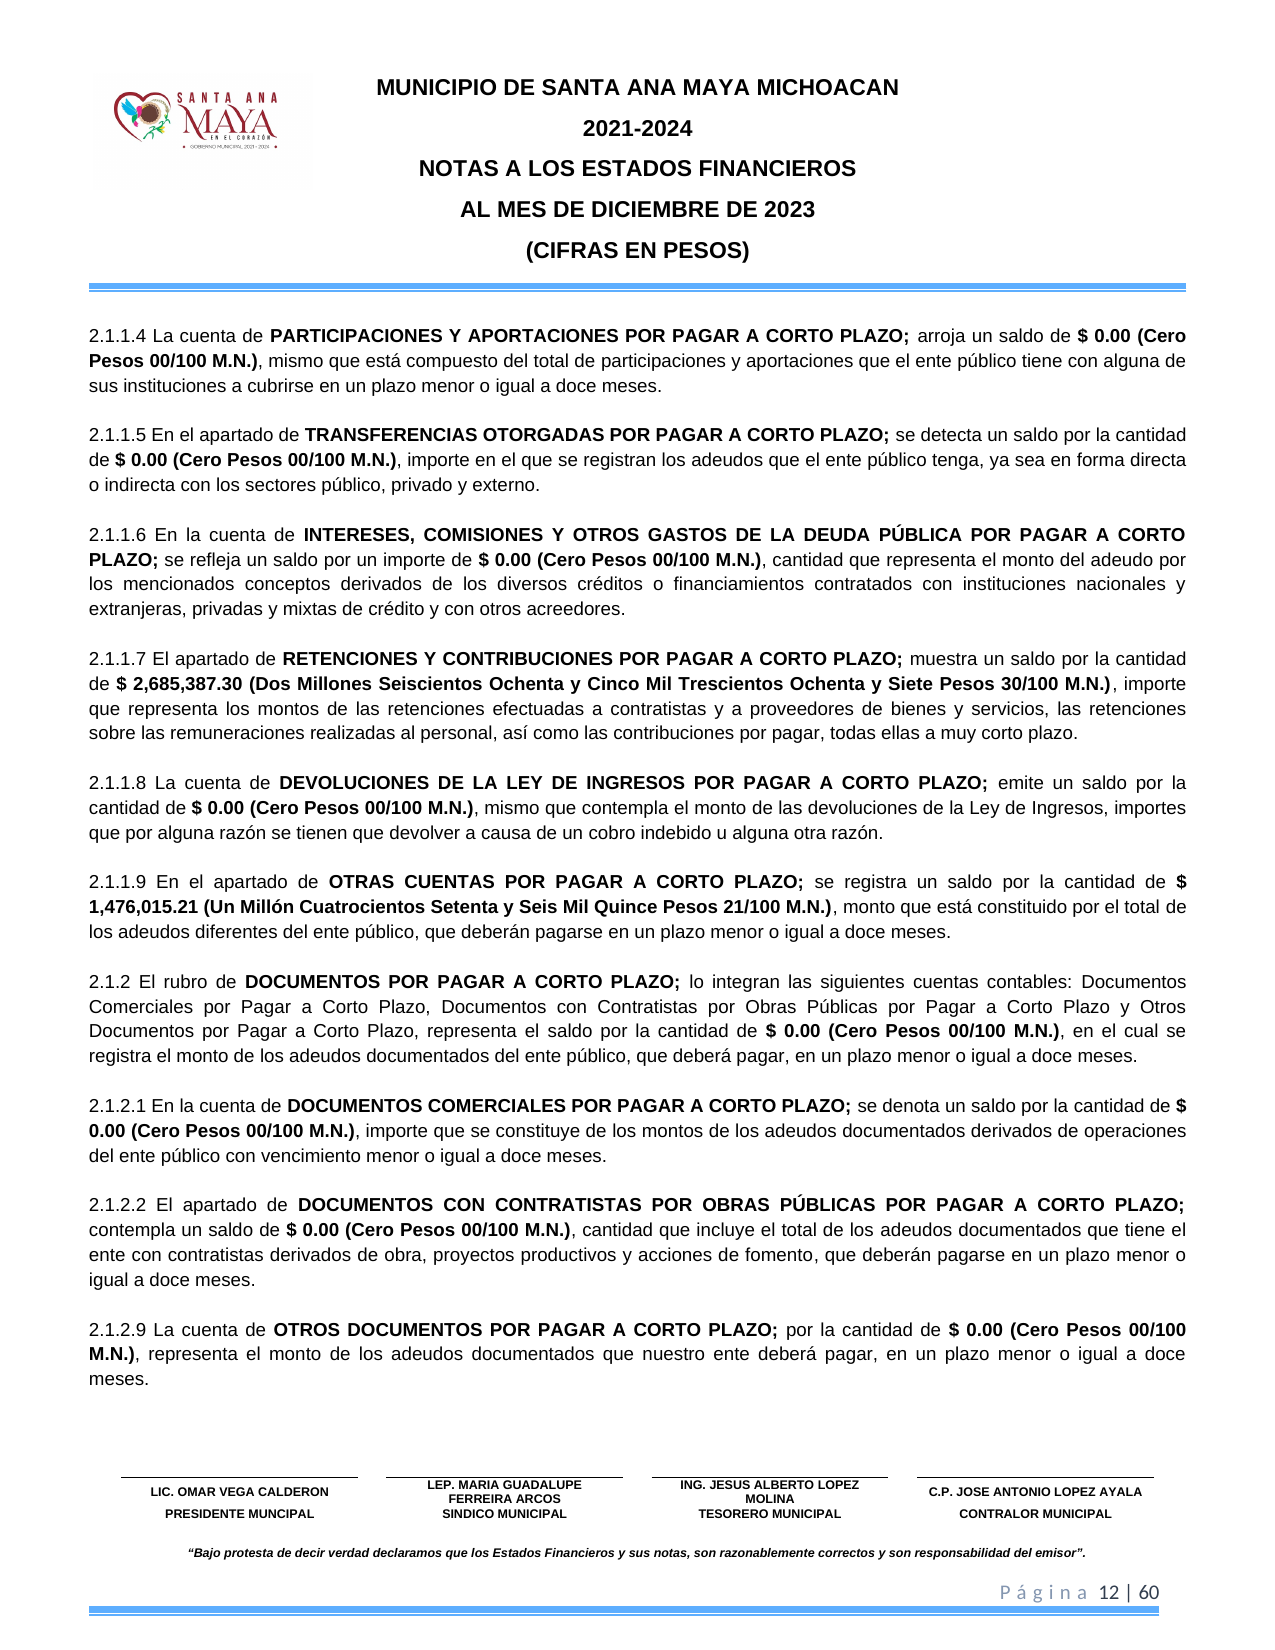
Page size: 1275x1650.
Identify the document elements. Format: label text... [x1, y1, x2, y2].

text 2.1.1.5 En el apartado de TRANSFERENCIAS OTORGADAS POR PAGAR A CORTO PLAZO; se detecta un saldo por la cantidad de $ 0.00 (Cero Pesos 00/100 M.N.), importe en el que se registran los adeudos que el ente público tenga, ya sea en forma directa o indirecta con los sectores público, privado y externo. [89, 424, 1186, 495]
text 2.1.2.9 La cuenta de OTROS DOCUMENTOS POR PAGAR A CORTO PLAZO; por la cantidad de $ 0.00 (Cero Pesos 00/100 M.N.), representa el monto de los adeudos documentados que nuestro ente deberá pagar, en un plazo menor o igual a doce meses. [89, 1318, 1186, 1389]
text 2.1.1.6 En la cuenta de INTERESES, COMISIONES Y OTROS GASTOS DE LA DEUDA PÚBLICA POR PAGAR A CORTO PLAZO; se refleja un saldo por un importe de $ 0.00 (Cero Pesos 00/100 M.N.), cantidad que representa el monto del adeudo por los mencionados conceptos derivados de los diversos créditos o financiamientos contratados con instituciones nacionales y extranjeras, privadas y mixtas de crédito y con otros acreedores. [89, 524, 1186, 619]
picture [92, 73, 313, 190]
text 2.1.2.2 El apartado de DOCUMENTOS CON CONTRATISTAS POR OBRAS PÚBLICAS POR PAGAR A CORTO PLAZO; contempla un saldo de $ 0.00 (Cero Pesos 00/100 M.N.), cantidad que incluye el total de los adeudos documentados que tiene el ente con contratistas derivados de obra, proyectos productivos y acciones de fomento, que deberán pagarse en un plazo menor o igual a doce meses. [89, 1194, 1186, 1290]
text 2.1.2 El rubro de DOCUMENTOS POR PAGAR A CORTO PLAZO; lo integran las siguientes cuentas contables: Documentos Comerciales por Pagar a Corto Plazo, Documentos con Contratistas por Obras Públicas por Pagar a Corto Plazo y Otros Documentos por Pagar a Corto Plazo, representa el saldo por la cantidad de $ 0.00 (Cero Pesos 00/100 M.N.), en el cual se registra el monto de los adeudos documentados del ente público, que deberá pagar, en un plazo menor o igual a doce meses. [89, 971, 1186, 1067]
text 2.1.1.7 El apartado de RETENCIONES Y CONTRIBUCIONES POR PAGAR A CORTO PLAZO; muestra un saldo por la cantidad de $ 2,685,387.30 (Dos Millones Seiscientos Ochenta y Cinco Mil Trescientos Ochenta y Siete Pesos 30/100 M.N.), importe que representa los montos de las retenciones efectuadas a contratistas y a proveedores de bienes y servicios, las retenciones sobre las remuneraciones realizadas al personal, así como las contribuciones por pagar, todas ellas a muy corto plazo. [89, 648, 1186, 744]
text 2.1.1.9 En el apartado de OTRAS CUENTAS POR PAGAR A CORTO PLAZO; se registra un saldo por la cantidad de $ 1,476,015.21 (Un Millón Cuatrocientos Setenta y Seis Mil Quince Pesos 21/100 M.N.), monto que está constituido por el total de los adeudos diferentes del ente público, que deberán pagarse en un plazo menor o igual a doce meses. [89, 871, 1186, 942]
text 2.1.1.4 La cuenta de PARTICIPACIONES Y APORTACIONES POR PAGAR A CORTO PLAZO; arroja un saldo de $ 0.00 (Cero Pesos 00/100 M.N.), mismo que está compuesto del total de participaciones y aportaciones que el ente público tiene con alguna de sus instituciones a cubrirse en un plazo menor o igual a doce meses. [89, 325, 1186, 396]
text 2.1.1.8 La cuenta de DEVOLUCIONES DE LA LEY DE INGRESOS POR PAGAR A CORTO PLAZO; emite un saldo por la cantidad de $ 0.00 (Cero Pesos 00/100 M.N.), mismo que contempla el monto de las devoluciones de la Ley de Ingresos, importes que por alguna razón se tienen que devolver a causa de un cobro indebido u alguna otra razón. [89, 772, 1186, 843]
text 2.1.2.1 En la cuenta de DOCUMENTOS COMERCIALES POR PAGAR A CORTO PLAZO; se denota un saldo por la cantidad de $ 0.00 (Cero Pesos 00/100 M.N.), importe que se constituye de los montos de los adeudos documentados derivados de operaciones del ente público con vencimiento menor o igual a doce meses. [89, 1095, 1186, 1166]
